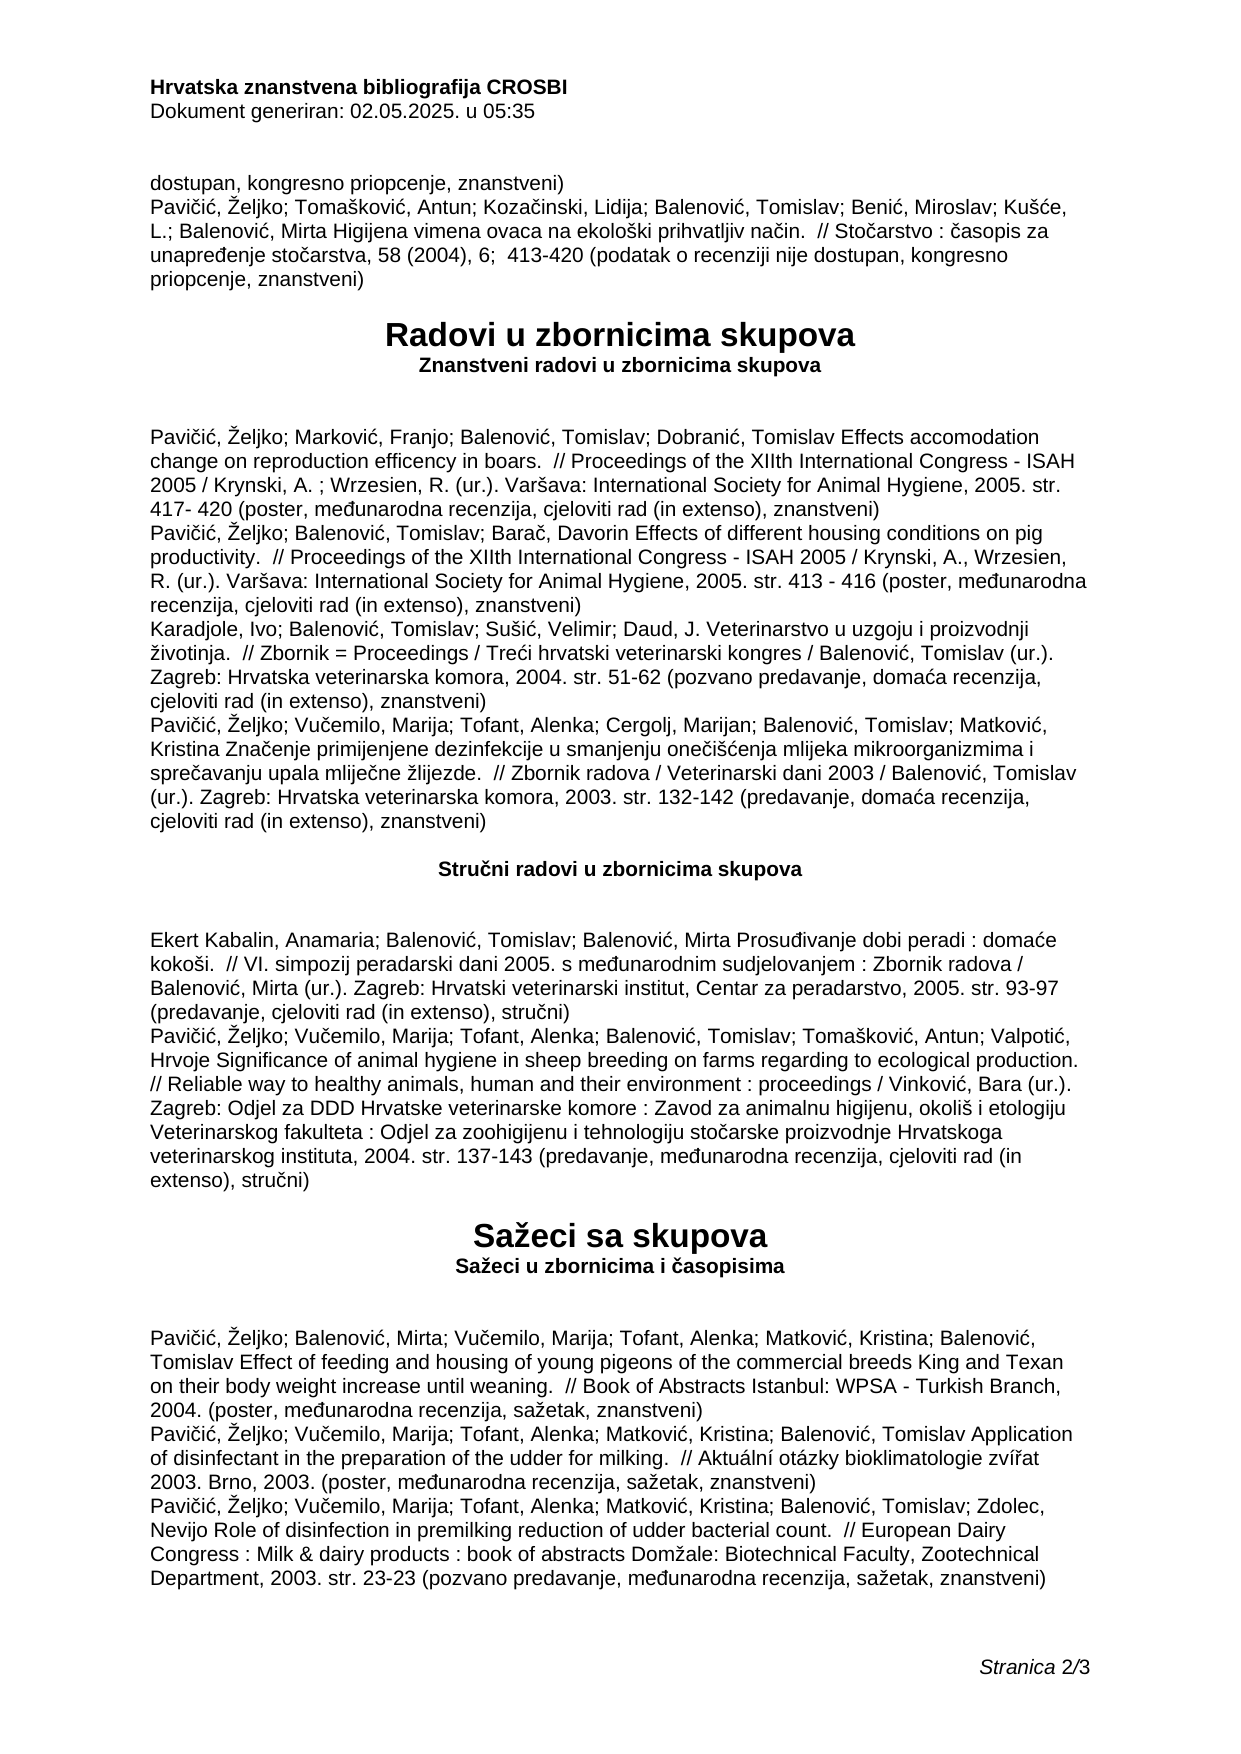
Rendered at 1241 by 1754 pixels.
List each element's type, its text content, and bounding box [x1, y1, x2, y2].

text Pavičić, Željko; Vučemilo, Marija; Tofant, Alenka; Cergolj, Marijan; Balenović, Tomislav; Matković, Kristina [150, 713, 1090, 832]
text Pavičić, Željko; Vučemilo, Marija; Tofant, Alenka; Balenović, Tomislav; Tomašković, Antun; Valpotić, Hrvoje [150, 1024, 1090, 1192]
text Pavičić, Željko; Marković, Franjo; Balenović, Tomislav; Dobranić, Tomislav [150, 425, 1090, 521]
text Pavičić, Željko; Tomašković, Antun; Kozačinski, Lidija; Balenović, Tomislav; Benić, Miroslav; Kušće, L.; Balenović, Mirta [150, 195, 1090, 291]
subtitle Radovi u zbornicima skupova [150, 315, 1090, 353]
subtitle Znanstveni radovi u zbornicima skupova [150, 353, 1090, 377]
subtitle Stručni radovi u zbornicima skupova [150, 856, 1090, 880]
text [150, 171, 1090, 195]
text Pavičić, Željko; Balenović, Mirta; Vučemilo, Marija; Tofant, Alenka; Matković, Kristina; Balenović, Tomislav [150, 1326, 1090, 1422]
text Pavičić, Željko; Vučemilo, Marija; Tofant, Alenka; Matković, Kristina; Balenović, Tomislav; Zdolec, Nevijo [150, 1494, 1090, 1589]
text Ekert Kabalin, Anamaria; Balenović, Tomislav; Balenović, Mirta [150, 928, 1090, 1024]
text Pavičić, Željko; Vučemilo, Marija; Tofant, Alenka; Matković, Kristina; Balenović, Tomislav [150, 1422, 1090, 1494]
text Karadjole, Ivo; Balenović, Tomislav; Sušić, Velimir; Daud, J. [150, 617, 1090, 713]
subtitle Sažeci u zbornicima i časopisima [150, 1254, 1090, 1278]
subtitle Sažeci sa skupova [150, 1216, 1090, 1254]
text Pavičić, Željko; Balenović, Tomislav; Barač, Davorin [150, 521, 1090, 617]
